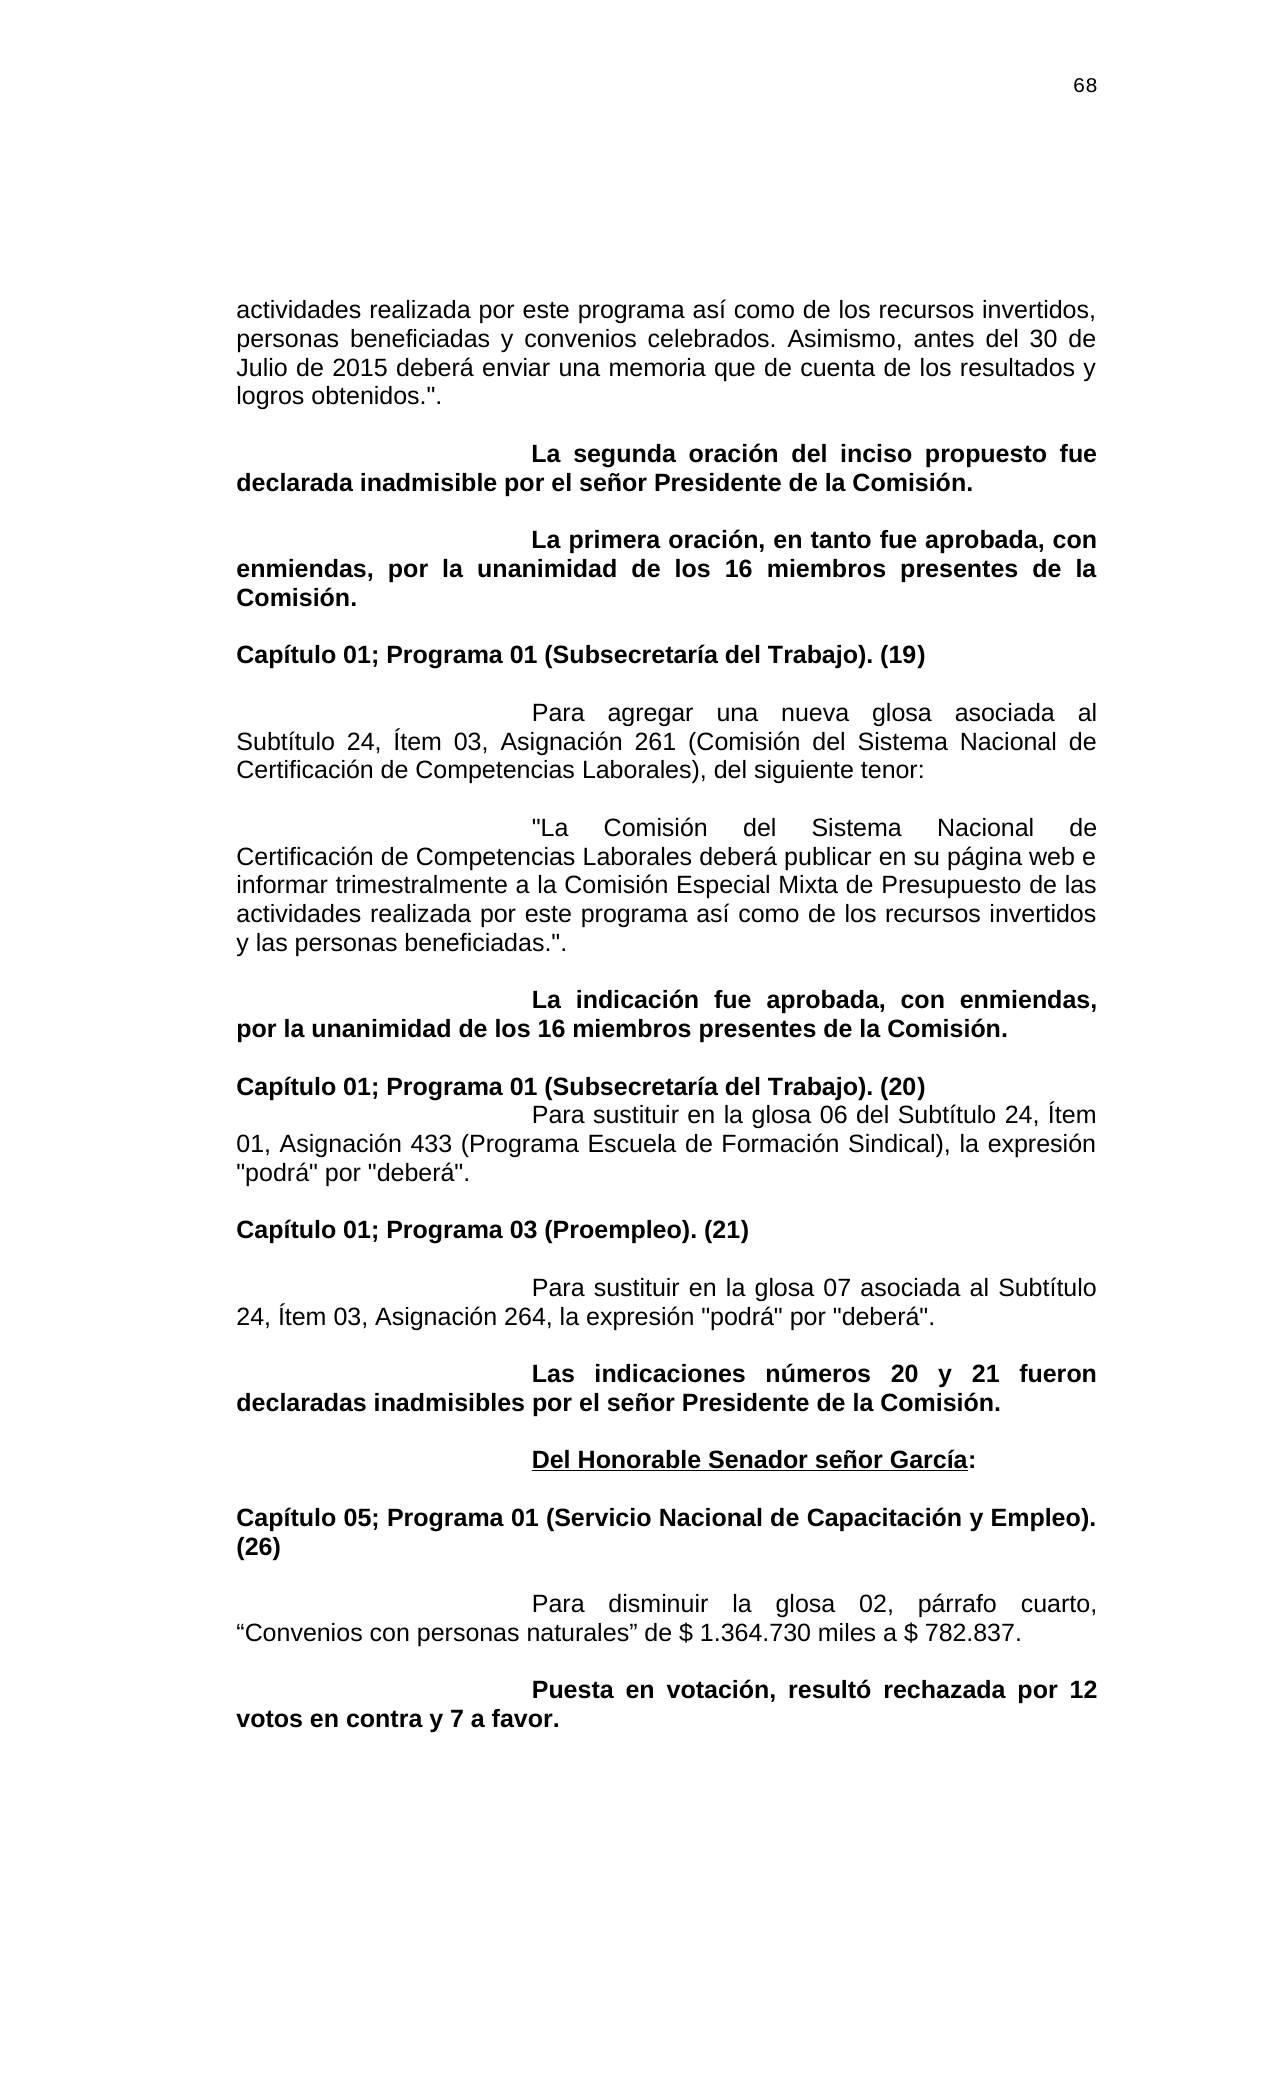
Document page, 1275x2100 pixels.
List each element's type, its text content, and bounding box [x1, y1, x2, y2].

text Puesta en votación, resultó rechazada por 12 votos en contra y 7 a favor. [236, 1675, 1098, 1733]
text Para sustituir en la glosa 07 asociada al Subtítulo 24, Ítem 03, Asignación 264, la expresión "podrá" por "deberá". [236, 1273, 1098, 1330]
text La indicación fue aprobada, con enmiendas, por la unanimidad de los 16 miembros presentes de la Comisión. [236, 985, 1098, 1043]
text Para sustituir en la glosa 06 del Subtítulo 24, Ítem 01, Asignación 433 (Programa Escuela de Formación Sindical), la expresión "podrá" por "deberá". [236, 1100, 1098, 1187]
text Del Honorable Senador señor García: [236, 1445, 1098, 1474]
text Las indicaciones números 20 y 21 fueron declaradas inadmisibles por el señor Presidente de la Comisión. [236, 1359, 1098, 1417]
text Capítulo 05; Programa 01 (Servicio Nacional de Capacitación y Empleo). (26) [236, 1503, 1098, 1560]
text Capítulo 01; Programa 01 (Subsecretaría del Trabajo). (19) [236, 640, 1098, 669]
text Capítulo 01; Programa 01 (Subsecretaría del Trabajo). (20) [236, 1072, 1098, 1100]
text La primera oración, en tanto fue aprobada, con enmiendas, por la unanimidad de los 16 miembros presentes de la Comisión. [236, 525, 1098, 612]
text "La Comisión del Sistema Nacional de Certificación de Competencias Laborales deberá publicar en su página web e informar trimestralmente a la Comisión Especial Mixta de Presupuesto de las actividades realizada por este programa así como de los recursos invertidos y las personas beneficiadas.". [236, 813, 1098, 957]
text Para agregar una nueva glosa asociada al Subtítulo 24, Ítem 03, Asignación 261 (Comisión del Sistema Nacional de Certificación de Competencias Laborales), del siguiente tenor: [236, 698, 1098, 784]
text Para disminuir la glosa 02, párrafo cuarto, “Convenios con personas naturales” de $ 1.364.730 miles a $ 782.837. [236, 1589, 1098, 1647]
text Capítulo 01; Programa 03 (Proempleo). (21) [236, 1215, 1098, 1244]
text La segunda oración del inciso propuesto fue declarada inadmisible por el señor Presidente de la Comisión. [236, 439, 1098, 497]
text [236, 295, 1098, 410]
